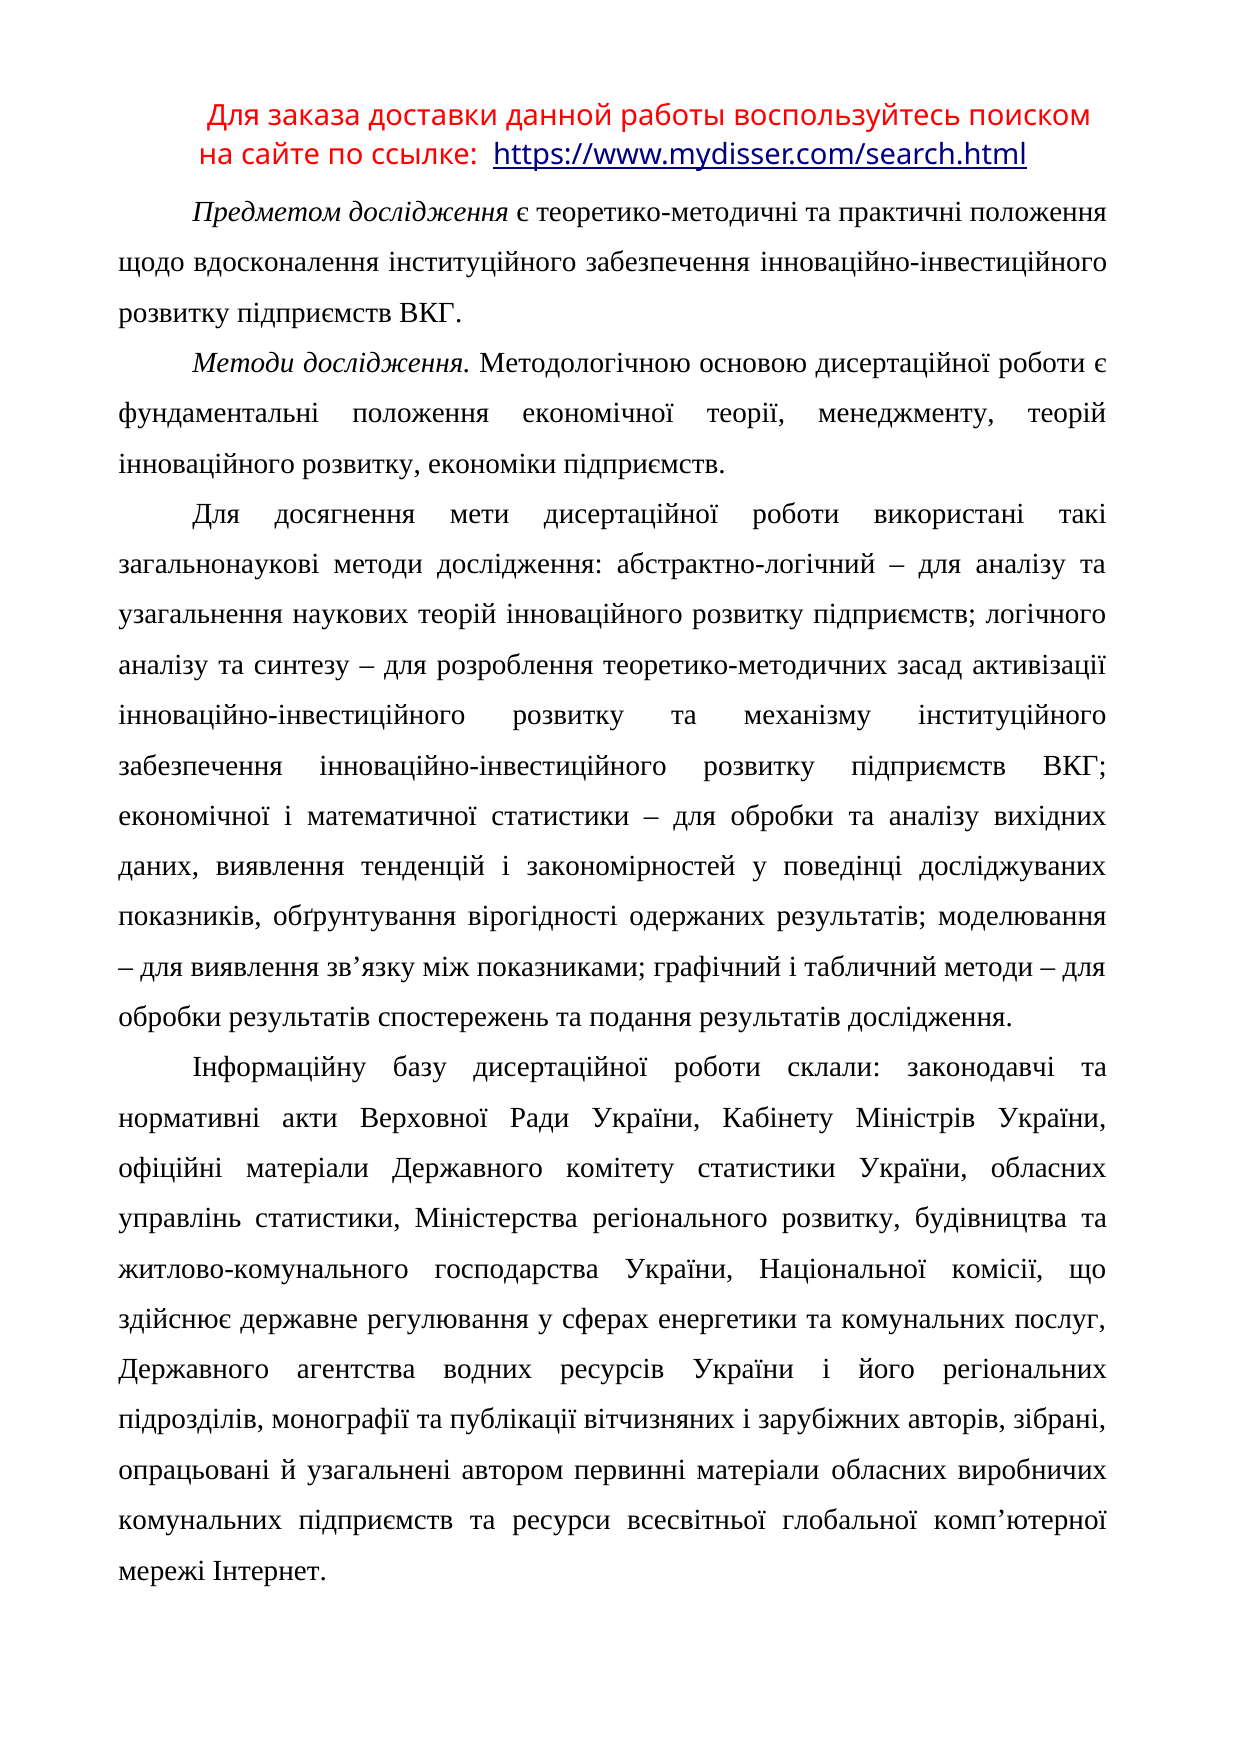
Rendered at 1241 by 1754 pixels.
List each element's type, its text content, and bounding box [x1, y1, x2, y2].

text Предметом дослідження є теоретико-методичні та практичні положення щодо вдосконалення інституційного забезпечення інноваційно-інвестиційного розвитку підприємств ВКГ. [118, 194, 1107, 328]
text Методи дослідження. Методологічною основою дисертаційної роботи є фундаментальні положення економічної теорії, менеджменту, теорій інноваційного розвитку, економіки підприємств. [118, 345, 1107, 479]
text Для досягнення мети дисертаційної роботи використані такі загальнонаукові методи дослідження: абстрактно-логічний – для аналізу та узагальнення наукових теорій інноваційного розвитку підприємств; логічного аналізу та синтезу – для розроблення теоретико-методичних засад активізації інноваційно-інвестиційного розвитку та механізму інституційного забезпечення інноваційно-інвестиційного розвитку підприємств ВКГ; економічної і математичної статистики – для обробки та аналізу вихідних даних, виявлення тенденцій і закономірностей у поведінці досліджуваних показників, обґрунтування вірогідності одержаних результатів; моделювання – для виявлення зв’язку між показниками; графічний і табличний методи – для обробки результатів спостережень та подання результатів дослідження. [118, 496, 1107, 1033]
text Інформаційну базу дисертаційної роботи склали: законодавчі та нормативні акти Верховної Ради України, Кабінету Міністрів України, офіційні матеріали Державного комітету статистики України, обласних управлінь статистики, Міністерства регіонального розвитку, будівництва та житлово-комунального господарства України, Національної комісії, що здійснює державне регулювання у сферах енергетики та комунальних послуг, Державного агентства водних ресурсів України і його регіональних підрозділів, монографії та публікації вітчизняних і зарубіжних авторів, зібрані, опрацьовані й узагальнені автором первинні матеріали обласних виробничих комунальних підприємств та ресурси всесвітньої глобальної комп’ютерної мережі Інтернет. [118, 1049, 1107, 1586]
